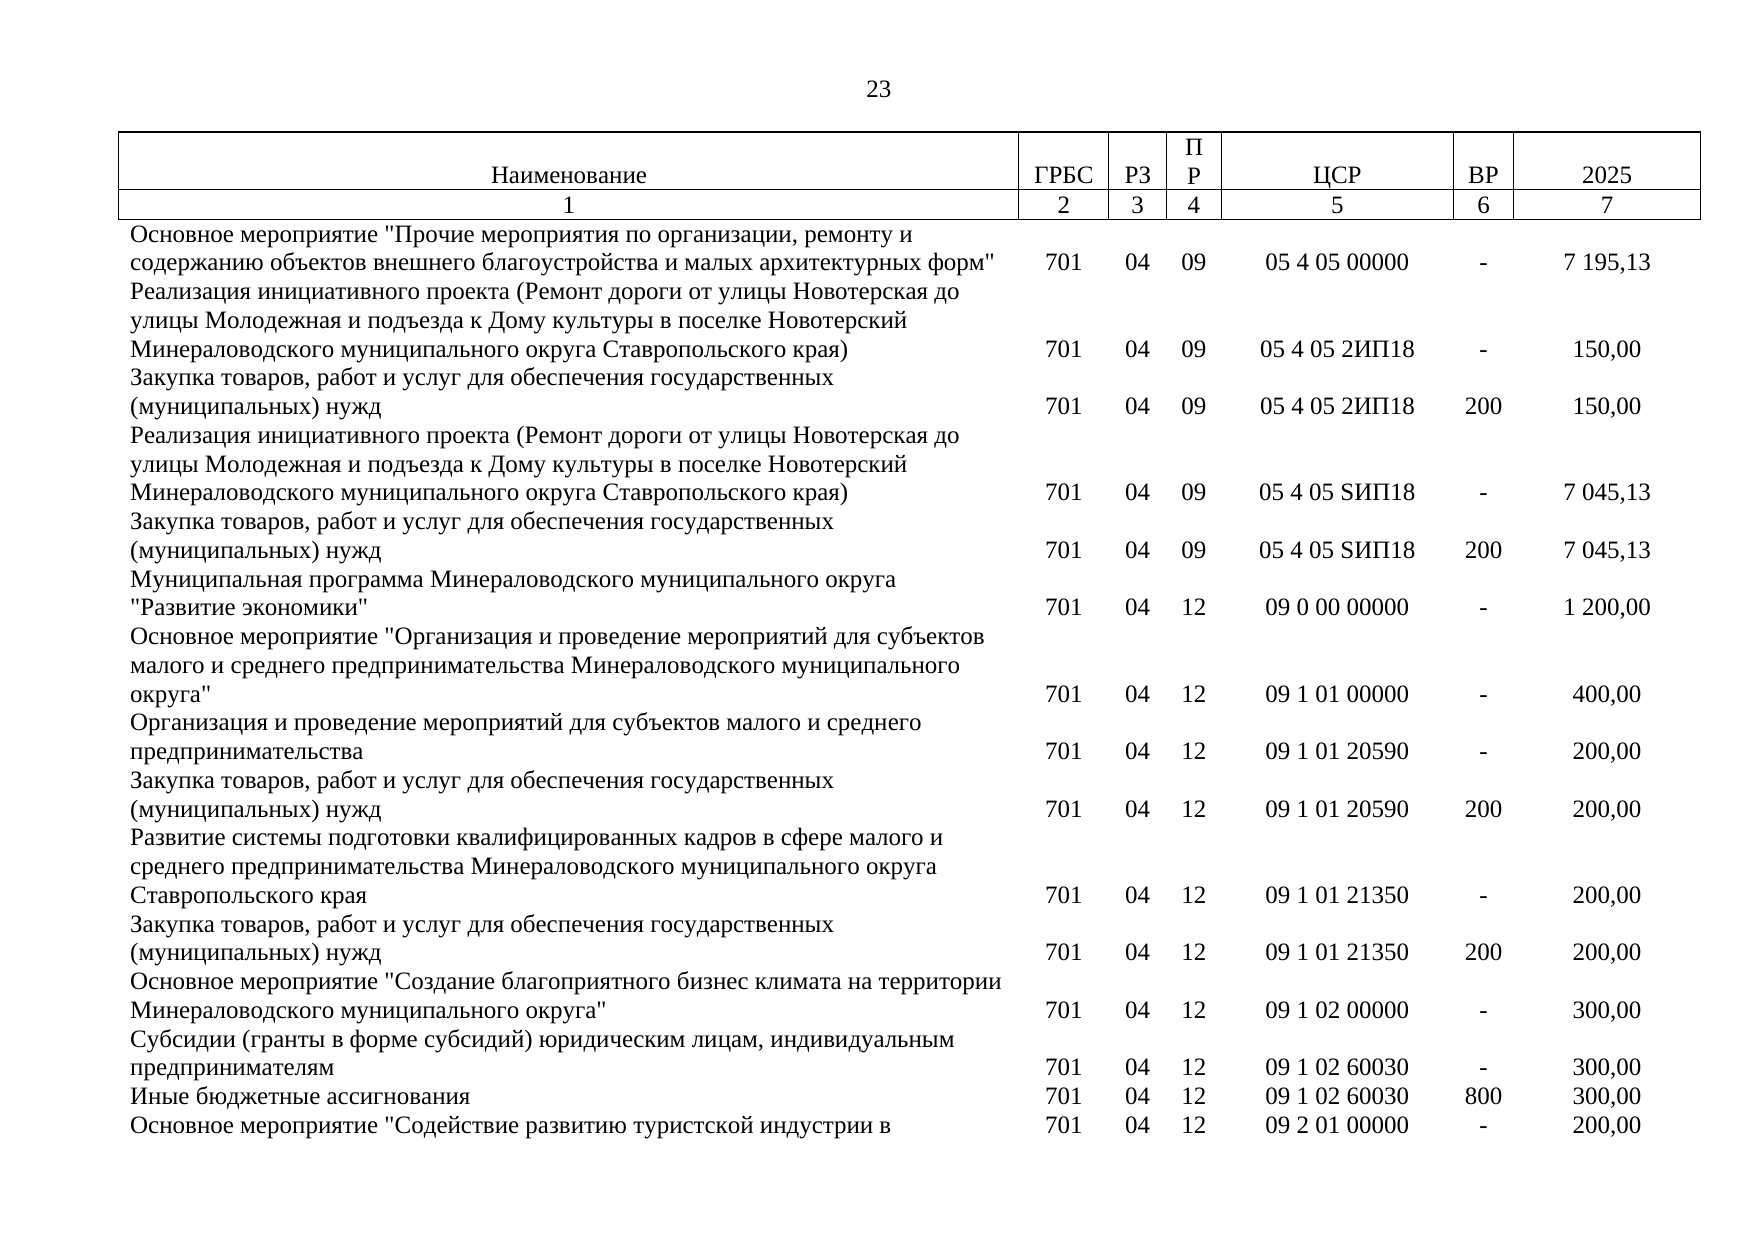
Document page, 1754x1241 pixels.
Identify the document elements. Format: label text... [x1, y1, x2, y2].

table_cell 04 [1108, 1110, 1167, 1139]
table_cell 04 [1108, 765, 1167, 822]
table_cell 200 [1453, 506, 1513, 564]
table_cell 04 [1108, 621, 1167, 707]
table_cell 701 [1019, 1024, 1108, 1081]
table_cell 12 [1167, 966, 1221, 1024]
table_cell 200 [1453, 363, 1513, 420]
table_cell - [1453, 564, 1513, 621]
table_cell - [1453, 1024, 1513, 1081]
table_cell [119, 1110, 1019, 1139]
table_cell 04 [1108, 564, 1167, 621]
table_header ВР [1454, 133, 1513, 189]
table_cell 150,00 [1513, 363, 1700, 420]
table_cell 12 [1167, 564, 1221, 621]
table_cell 04 [1108, 506, 1167, 564]
table_cell 05 4 05 SИП18 [1221, 420, 1453, 506]
table_cell 2 [1019, 190, 1108, 219]
table_cell 701 [1019, 621, 1108, 707]
table_cell - [1453, 966, 1513, 1024]
table_cell 04 [1108, 909, 1167, 966]
table_cell 200,00 [1513, 765, 1700, 822]
table_cell Основное мероприятие "Создание благоприятного бизнес климата на территории Минераловодского муниципального округа" [119, 966, 1019, 1024]
table_cell 701 [1019, 276, 1108, 362]
table_cell 7 [1514, 190, 1700, 219]
table_cell 12 [1167, 1110, 1221, 1139]
table_cell 09 1 01 21350 [1221, 823, 1453, 909]
table_cell 04 [1108, 276, 1167, 362]
table_cell Организация и проведение мероприятий для субъектов малого и среднего предпринимательства [119, 708, 1019, 765]
table_cell 3 [1109, 190, 1166, 219]
table_cell 701 [1019, 909, 1108, 966]
table_cell 701 [1019, 564, 1108, 621]
table_cell 200,00 [1513, 909, 1700, 966]
table_cell Закупка товаров, работ и услуг для обеспечения государственных (муниципальных) нужд [119, 506, 1019, 564]
table_cell 701 [1019, 823, 1108, 909]
table_cell 09 [1167, 276, 1221, 362]
table_header Наименование [119, 133, 1018, 189]
table_cell - [1453, 420, 1513, 506]
table_cell Закупка товаров, работ и услуг для обеспечения государственных (муниципальных) нужд [119, 363, 1019, 420]
table_cell 05 4 05 SИП18 [1221, 506, 1453, 564]
table_cell 12 [1167, 621, 1221, 707]
table_cell 150,00 [1513, 276, 1700, 362]
table_cell 12 [1167, 909, 1221, 966]
table_cell 09 1 01 21350 [1221, 909, 1453, 966]
table_cell 200,00 [1513, 823, 1700, 909]
table_cell 701 [1019, 220, 1108, 276]
table_cell 09 0 00 00000 [1221, 564, 1453, 621]
table_cell 05 4 05 2ИП18 [1221, 363, 1453, 420]
table_cell 09 1 02 60030 [1221, 1081, 1453, 1110]
table_cell Субсидии (гранты в форме субсидий) юридическим лицам, индивидуальным предпринимателям [119, 1024, 1019, 1081]
table_cell 09 [1167, 506, 1221, 564]
table_cell Основное мероприятие "Организация и проведение мероприятий для субъектов малого и среднего предпринимательства Минераловодского муниципального округа" [119, 621, 1019, 707]
table_cell 701 [1019, 420, 1108, 506]
table_cell 04 [1108, 420, 1167, 506]
table_cell 09 2 01 00000 [1221, 1110, 1453, 1139]
table_cell 09 1 02 60030 [1221, 1024, 1453, 1081]
table_header ПР [1167, 133, 1221, 189]
table_cell 7 045,13 [1513, 506, 1700, 564]
table_cell 05 4 05 00000 [1221, 220, 1453, 276]
table_cell 300,00 [1513, 966, 1700, 1024]
table_header ГРБС [1019, 133, 1108, 189]
table_cell Муниципальная программа Минераловодского муниципального округа "Развитие экономики" [119, 564, 1019, 621]
table_cell 09 1 01 20590 [1221, 765, 1453, 822]
table_cell 701 [1019, 1081, 1108, 1110]
table_cell Развитие системы подготовки квалифицированных кадров в сфере малого и среднего предпринимательства Минераловодского муниципального округа Ставропольского края [119, 823, 1019, 909]
table_cell 300,00 [1513, 1081, 1700, 1110]
table_cell 04 [1108, 220, 1167, 276]
table_cell 09 [1167, 420, 1221, 506]
table_header РЗ [1109, 133, 1166, 189]
table_cell - [1453, 1110, 1513, 1139]
table_cell 701 [1019, 765, 1108, 822]
table_cell 09 1 01 00000 [1221, 621, 1453, 707]
table_cell Закупка товаров, работ и услуг для обеспечения государственных (муниципальных) нужд [119, 765, 1019, 822]
table_cell 04 [1108, 363, 1167, 420]
table_cell 04 [1108, 823, 1167, 909]
table_cell 6 [1454, 190, 1513, 219]
table_cell 09 [1167, 363, 1221, 420]
table_header 2025 [1514, 133, 1700, 189]
table_cell 701 [1019, 966, 1108, 1024]
table_cell 04 [1108, 1024, 1167, 1081]
table_cell - [1453, 708, 1513, 765]
table_cell - [1453, 621, 1513, 707]
table_cell 12 [1167, 765, 1221, 822]
table_cell 400,00 [1513, 621, 1700, 707]
table_cell - [1453, 823, 1513, 909]
table_cell 200,00 [1513, 1110, 1700, 1139]
table_cell 200 [1453, 765, 1513, 822]
table_cell Иные бюджетные ассигнования [119, 1081, 1019, 1110]
table_cell 5 [1222, 190, 1453, 219]
table_cell 4 [1167, 190, 1221, 219]
table_cell Реализация инициативного проекта (Ремонт дороги от улицы Новотерская до улицы Молодежная и подъезда к Дому культуры в поселке Новотерский Минераловодского муниципального округа Ставропольского края) [119, 420, 1019, 506]
table_cell 800 [1453, 1081, 1513, 1110]
table_cell 7 195,13 [1513, 220, 1700, 276]
table_cell 04 [1108, 1081, 1167, 1110]
table_cell 701 [1019, 1110, 1108, 1139]
table_cell 04 [1108, 708, 1167, 765]
table_cell 09 1 01 20590 [1221, 708, 1453, 765]
table_cell 701 [1019, 506, 1108, 564]
table_cell 12 [1167, 1081, 1221, 1110]
table_cell 200 [1453, 909, 1513, 966]
table_cell Закупка товаров, работ и услуг для обеспечения государственных (муниципальных) нужд [119, 909, 1019, 966]
table_cell 7 045,13 [1513, 420, 1700, 506]
table_cell 12 [1167, 823, 1221, 909]
table_cell - [1453, 276, 1513, 362]
table_cell 1 [119, 190, 1018, 219]
table_cell 04 [1108, 966, 1167, 1024]
table_cell 09 1 02 00000 [1221, 966, 1453, 1024]
table_cell 200,00 [1513, 708, 1700, 765]
table_cell 12 [1167, 1024, 1221, 1081]
table_cell Реализация инициативного проекта (Ремонт дороги от улицы Новотерская до улицы Молодежная и подъезда к Дому культуры в поселке Новотерский Минераловодского муниципального округа Ставропольского края) [119, 276, 1019, 362]
table_cell 05 4 05 2ИП18 [1221, 276, 1453, 362]
table_cell Основное мероприятие "Прочие мероприятия по организации, ремонту и содержанию объектов внешнего благоустройства и малых архитектурных форм" [119, 220, 1019, 276]
table_cell 12 [1167, 708, 1221, 765]
table_cell 1 200,00 [1513, 564, 1700, 621]
table_cell 300,00 [1513, 1024, 1700, 1081]
table_header ЦСР [1222, 133, 1453, 189]
table_cell 701 [1019, 363, 1108, 420]
table_cell 09 [1167, 220, 1221, 276]
table_cell - [1453, 220, 1513, 276]
table_cell 701 [1019, 708, 1108, 765]
